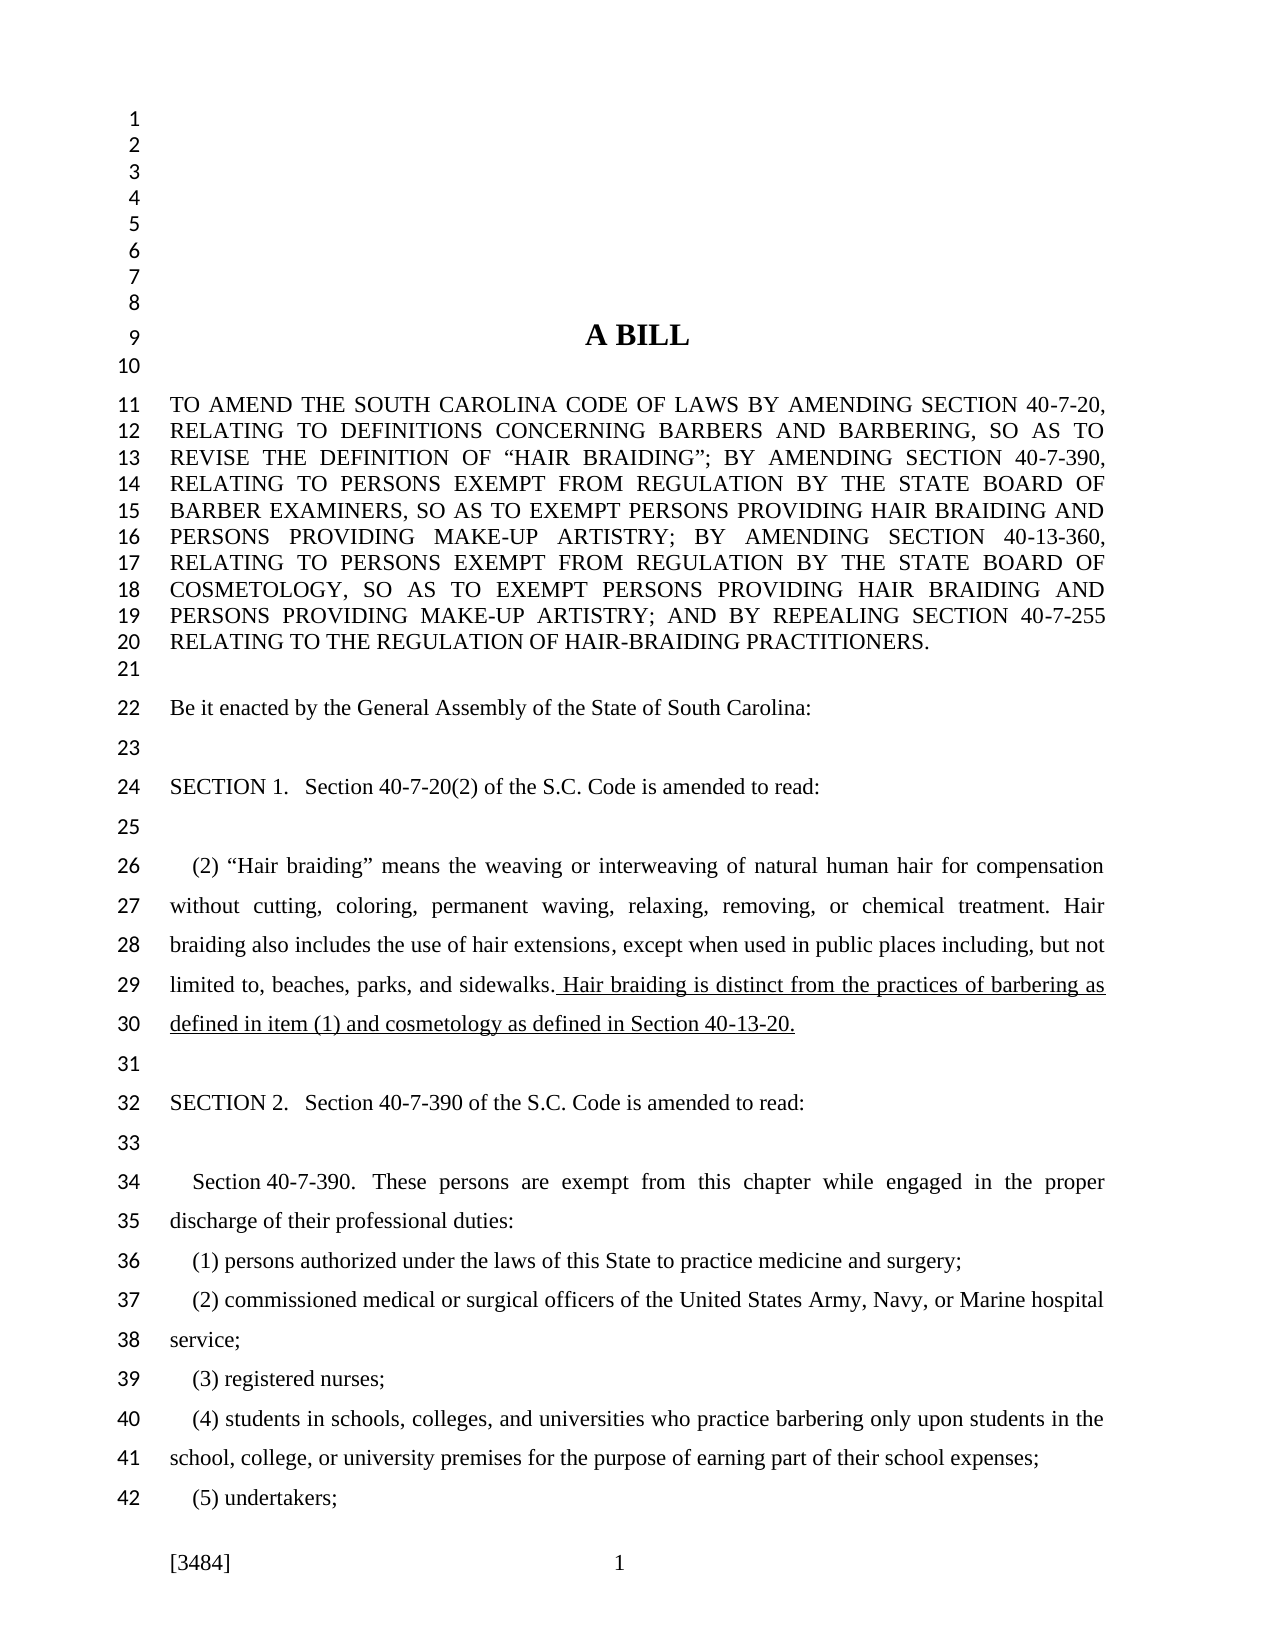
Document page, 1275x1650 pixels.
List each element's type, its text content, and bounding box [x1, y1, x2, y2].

text (1) persons authorized under the laws of this State to practice medicine and surgery; [169, 1247, 1106, 1273]
text A bill [169, 316, 1106, 352]
text (2) “Hair braiding” means the weaving or interweaving of natural human hair for compensation without cutting, coloring, permanent waving, relaxing, removing, or chemical treatment. Hair braiding also includes the use of hair extensions, except when used in public places including, but not limited to, beaches, parks, and sidewalks. Hair braiding is distinct from the practices of barbering as defined in item (1) and cosmetology as defined in Section 40‑13‑20. [169, 852, 1106, 1036]
text (4) students in schools, colleges, and universities who practice barbering only upon students in the school, college, or university premises for the purpose of earning part of their school expenses; [169, 1405, 1106, 1471]
text (3) registered nurses; [169, 1365, 1106, 1392]
text Be it enacted by the General Assembly of the State of South Carolina: [169, 694, 1106, 721]
text (5) undertakers; [169, 1484, 1106, 1510]
text SECTION 1. Section 40‑7‑20(2) of the S.C. Code is amended to read: [169, 773, 1106, 799]
text (2) commissioned medical or surgical officers of the United States Army, Navy, or Marine hospital service; [169, 1286, 1106, 1352]
text Section 40‑7‑390. These persons are exempt from this chapter while engaged in the proper discharge of their professional duties: [169, 1168, 1106, 1234]
text SECTION 2. Section 40‑7‑390 of the S.C. Code is amended to read: [169, 1089, 1106, 1115]
